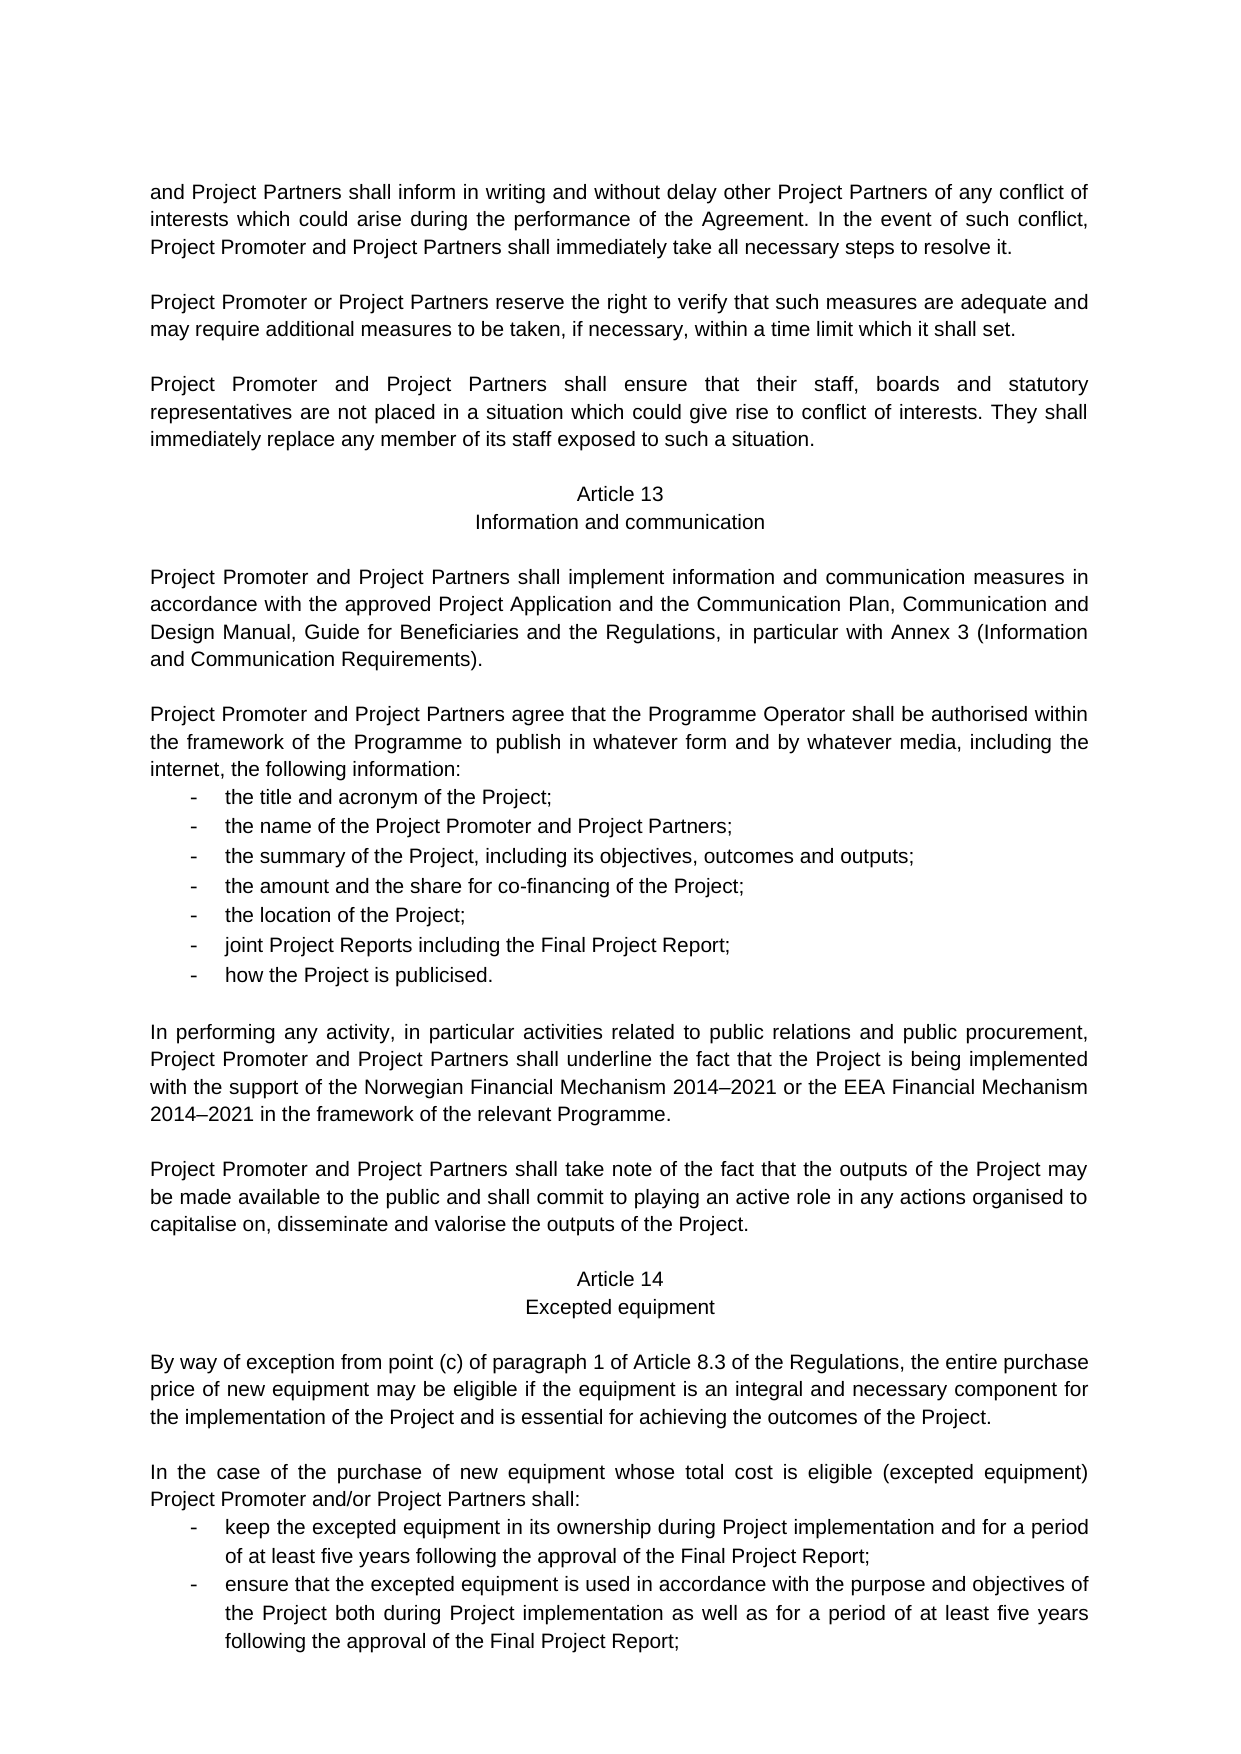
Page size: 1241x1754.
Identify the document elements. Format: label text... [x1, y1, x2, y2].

text By way of exception from point (c) of paragraph 1 of Article 8.3 of the Regulations, the entire purchase price of new equipment may be eligible if the equipment is an integral and necessary component for the implementation of the Project and is essential for achieving the outcomes of the Project. [150, 1350, 1090, 1429]
text In the case of the purchase of new equipment whose total cost is eligible (excepted equipment) Project Promoter and/or Project Partners shall: [150, 1460, 1090, 1511]
text Excepted equipment [150, 1295, 1090, 1319]
text Project Promoter and Project Partners shall ensure that their staff, boards and statutory representatives are not placed in a situation which could give rise to conflict of interests. They shall immediately replace any member of its staff exposed to such a situation. [150, 372, 1090, 451]
list the name of the Project Promoter and Project Partners; [187, 814, 1090, 840]
list how the Project is publicised. [187, 963, 1090, 988]
list the summary of the Project, including its objectives, outcomes and outputs; [187, 844, 1090, 870]
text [150, 179, 1090, 258]
text In performing any activity, in particular activities related to public relations and public procurement, Project Promoter and Project Partners shall underline the fact that the Project is being implemented with the support of the Norwegian Financial Mechanism 2014–2021 or the EEA Financial Mechanism 2014–2021 in the framework of the relevant Programme. [150, 1020, 1090, 1126]
text Project Promoter and Project Partners shall implement information and communication measures in accordance with the approved Project Application and the Communication Plan, Communication and Design Manual, Guide for Beneficiaries and the Regulations, in particular with Annex 3 (Information and Communication Requirements). [150, 564, 1090, 671]
text Project Promoter or Project Partners reserve the right to verify that such measures are adequate and may require additional measures to be taken, if necessary, within a time limit which it shall set. [150, 289, 1090, 341]
text Information and communication [150, 509, 1090, 533]
list the location of the Project; [187, 903, 1090, 929]
text Article 13 [150, 482, 1090, 506]
list the amount and the share for co-financing of the Project; [187, 873, 1090, 899]
list joint Project Reports including the Final Project Report; [187, 933, 1090, 959]
text Project Promoter and Project Partners shall take note of the fact that the outputs of the Project may be made available to the public and shall commit to playing an active role in any actions organised to capitalise on, disseminate and valorise the outputs of the Project. [150, 1157, 1090, 1236]
list keep the excepted equipment in its ownership during Project implementation and for a period of at least five years following the approval of the Final Project Report; [187, 1515, 1090, 1568]
list ensure that the excepted equipment is used in accordance with the purpose and objectives of the Project both during Project implementation as well as for a period of at least five years following the approval of the Final Project Report; [187, 1572, 1090, 1652]
list the title and acronym of the Project; [187, 784, 1090, 810]
text Article 14 [150, 1267, 1090, 1291]
text Project Promoter and Project Partners agree that the Programme Operator shall be authorised within the framework of the Programme to publish in whatever form and by whatever media, including the internet, the following information: [150, 702, 1090, 781]
